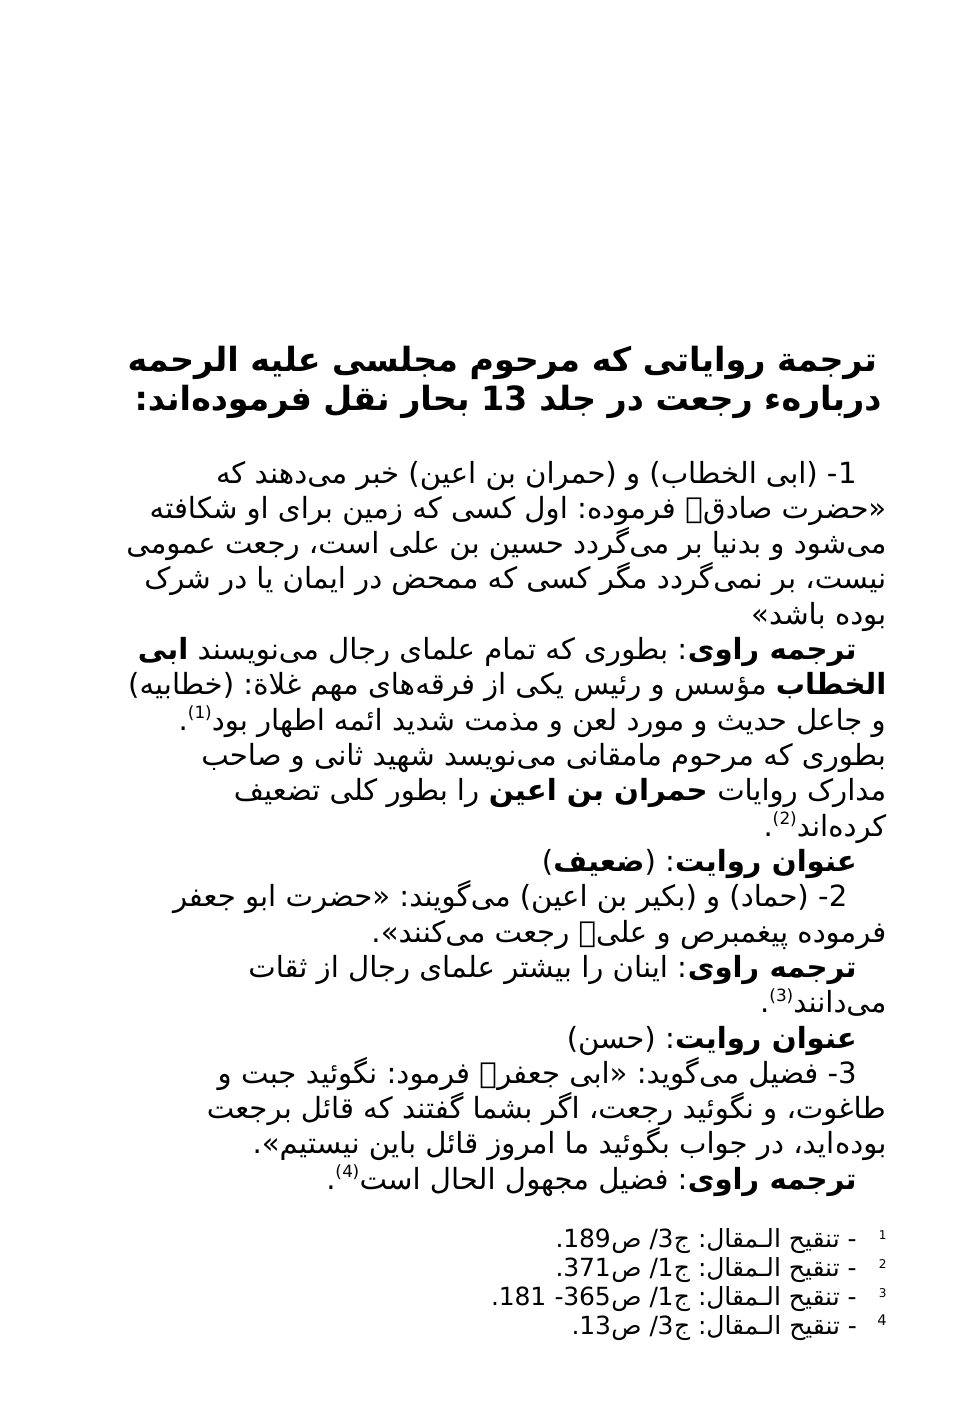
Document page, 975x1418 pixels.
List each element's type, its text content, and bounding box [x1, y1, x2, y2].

text ترجمه راوی: بطوری كه تمام علمای رجال می‌نویسند ابی الخطاب مؤسس و رئیس یكی از فرقه‌های مهم غلاة: (خطابیه) و جاعل حدیث و مورد لعن و مذمت شدید ائمه اطهار بود(). بطوری كه مرحوم مامقانی می‌نویسد شهید ثانی و صاحب مدارک روایات حمران بن اعین را بطور كلی تضعیف كرده‌اند(). [118, 632, 886, 843]
text ترجمة رواياتى كه مرحوم مجلسى عليه الرحمه دربارهء رجعت در جلد 13 بحار نقل فرموده‌اند: [118, 341, 886, 418]
text عنوان روایت: (حسن) [118, 1021, 886, 1055]
text ترجمه راوی: فضیل مجهول الحال است(). [118, 1162, 886, 1196]
text عنوان روایت: (ضعیف) [118, 844, 886, 878]
text 2- (حماد) و (بكیر بن اعین) می‌گویند: «حضرت ابو جعفر فرموده پیغمبرص و علی رجعت می‌كنند». [118, 880, 886, 949]
text 3- فضیل می‌گوید: «ابی جعفر فرمود: نگوئید جبت و طاغوت، و نگوئید رجعت، اگر بشما گفتند كه قائل برجعت بوده‌اید، در جواب بگوئید ما امروز قائل باین نیستیم». [118, 1056, 886, 1161]
text ترجمه راوی: اینان را بیشتر علمای رجال از ثقات می‌دانند(). [118, 950, 886, 1019]
text 1- (ابی الخطاب) و (حمران بن اعین) خبر می‌دهند كه «حضرت صادق فرموده: اول كسی كه زمین برای او شكافته می‌شود و بدنیا بر می‌گردد حسین بن علی است، رجعت عمومی نیست، بر نمی‌گردد مگر كسی كه ممحض در ایمان یا در شرک بوده باشد» [118, 456, 886, 631]
